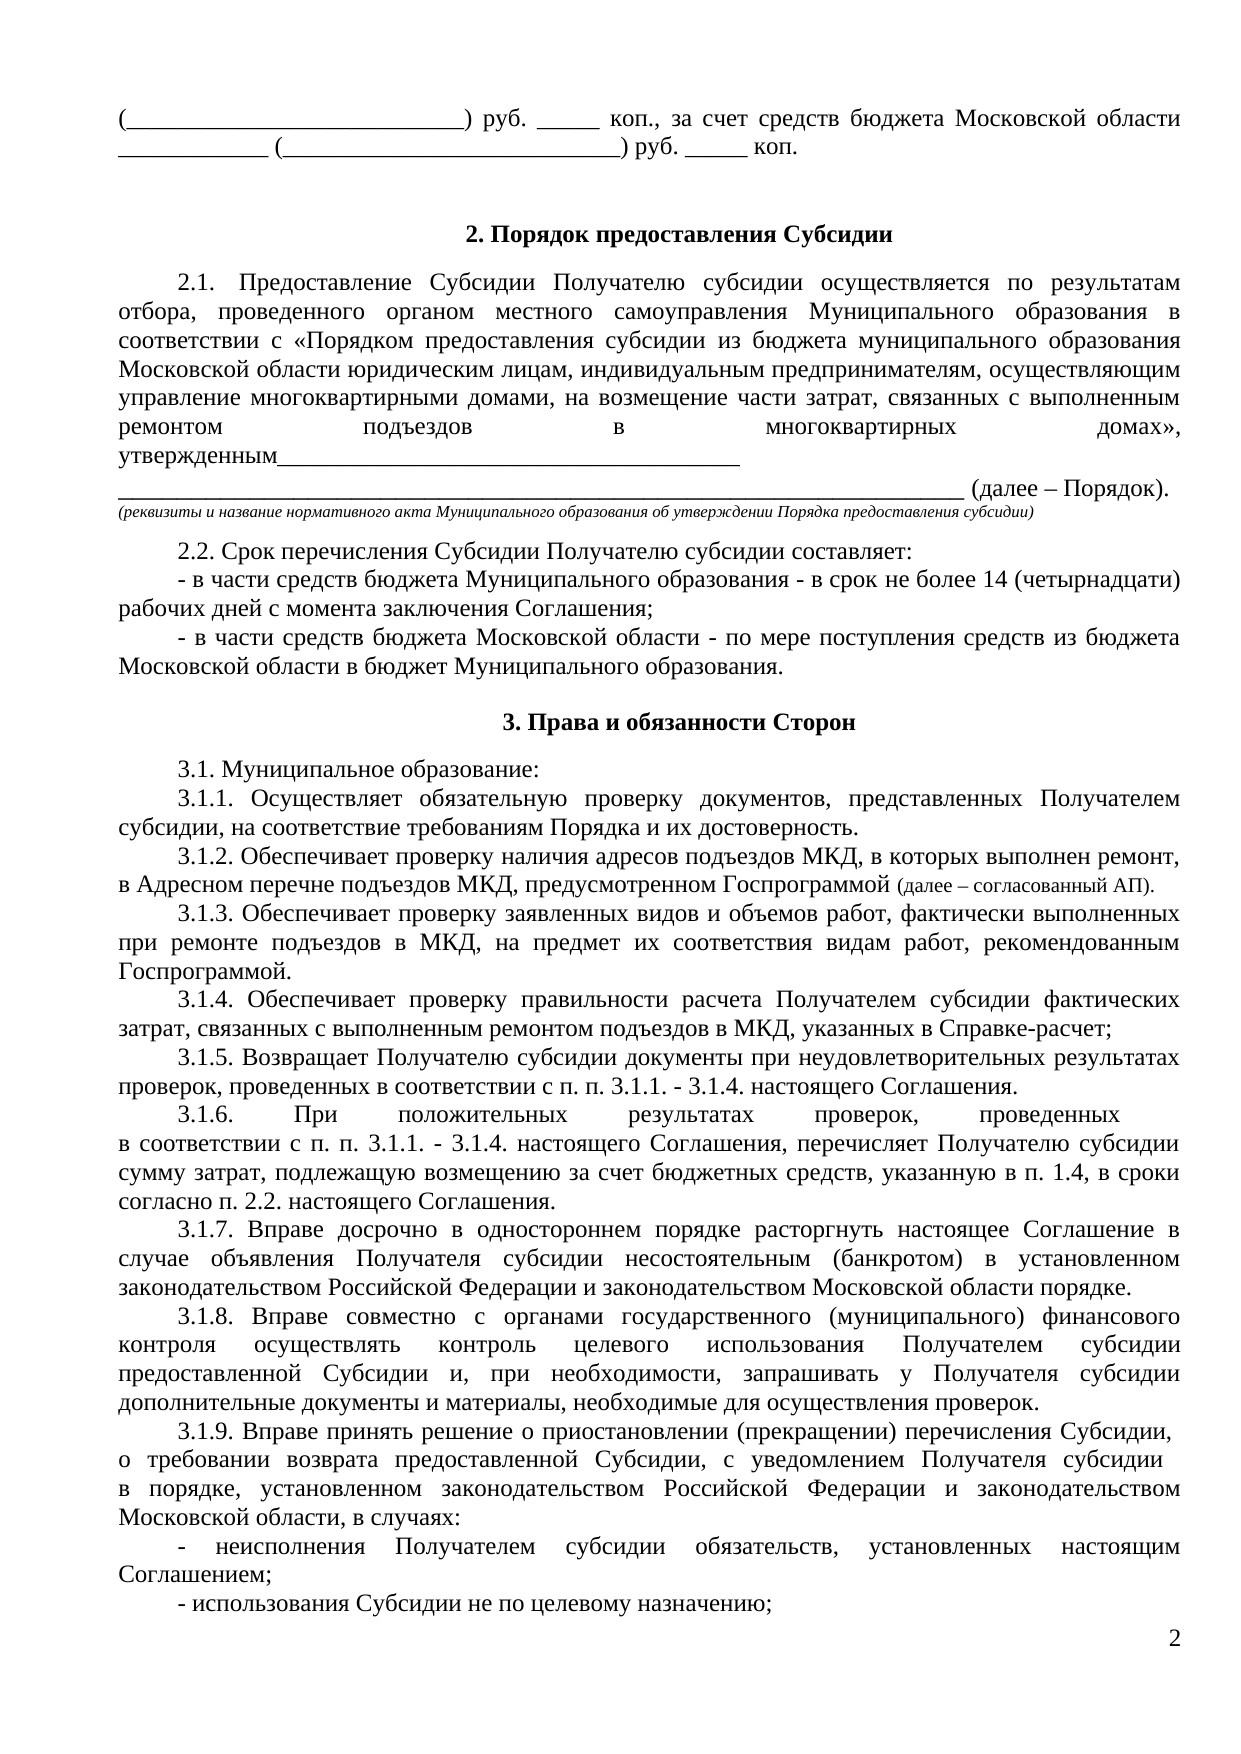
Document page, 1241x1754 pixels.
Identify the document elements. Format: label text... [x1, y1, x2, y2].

text 3.1.1. Осуществляет обязательную проверку документов, представленных Получателем субсидии, на соответствие требованиям Порядка и их достоверность. [118, 783, 1181, 841]
text 3. Права и обязанности Сторон [118, 708, 1181, 736]
text 3.1.7. Вправе досрочно в одностороннем порядке расторгнуть настоящее Соглашение в случае объявления Получателя субсидии несостоятельным (банкротом) в установленном законодательством Российской Федерации и законодательством Московской области порядке. [118, 1214, 1181, 1301]
text 3.1.8. Вправе совместно с органами государственного (муниципального) финансового контроля осуществлять контроль целевого использования Получателем субсидии предоставленной Субсидии и, при необходимости, запрашивать у Получателя субсидии дополнительные документы и материалы, необходимые для осуществления проверок. [118, 1301, 1181, 1416]
text 3.1. Муниципальное образование: [118, 755, 1181, 783]
text 3.1.3. Обеспечивает проверку заявленных видов и объемов работ, фактически выполненных при ремонте подъездов в МКД, на предмет их соответствия видам работ, рекомендованным Госпрограммой. [118, 898, 1181, 984]
text 3.1.5. Возвращает Получателю субсидии документы при неудовлетворительных результатах проверок, проведенных в соответствии с п. п. 3.1.1. - 3.1.4. настоящего Соглашения. [118, 1042, 1181, 1099]
text 2.1. Предоставление Субсидии Получателю субсидии осуществляется по результатам отбора, проведенного органом местного самоуправления Муниципального образования в соответствии с «Порядком предоставления субсидии из бюджета муниципального образования Московской области юридическим лицам, индивидуальным предпринимателям, осуществляющим управление многоквартирными домами, на возмещение части затрат, связанных с выполненным ремонтом подъездов в многоквартирных домах», утвержденным_____________________________________ [118, 267, 1181, 469]
text 2.2. Срок перечисления Субсидии Получателю субсидии составляет: [118, 536, 1181, 564]
text - использования Субсидии не по целевому назначению; [118, 1588, 1181, 1617]
text - в части средств бюджета Муниципального образования - в срок не более 14 (четырнадцати) рабочих дней с момента заключения Соглашения; [118, 564, 1181, 622]
text __________________________________________________________ (далее – Порядок). (реквизиты и название нормативного акта Муниципального образования об утверждении Порядка предоставления субсидии) [118, 469, 1181, 536]
text 3.1.4. Обеспечивает проверку правильности расчета Получателем субсидии фактических затрат, связанных с выполненным ремонтом подъездов в МКД, указанных в Справке-расчет; [118, 984, 1181, 1042]
text - в части средств бюджета Московской области - по мере поступления средств из бюджета Московской области в бюджет Муниципального образования. [118, 622, 1181, 679]
text 3.1.6. При положительных результатах проверок, проведенных в соответствии с п. п. 3.1.1. - 3.1.4. настоящего Соглашения, перечисляет Получателю субсидии сумму затрат, подлежащую возмещению за счет бюджетных средств, указанную в п. 1.4, в сроки согласно п. 2.2. настоящего Соглашения. [118, 1099, 1181, 1214]
text - неисполнения Получателем субсидии обязательств, установленных настоящим Соглашением; [118, 1531, 1181, 1588]
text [118, 103, 1181, 160]
text 3.1.9. Вправе принять решение о приостановлении (прекращении) перечисления Субсидии, о требовании возврата предоставленной Субсидии, с уведомлением Получателя субсидии в порядке, установленном законодательством Российской Федерации и законодательством Московской области, в случаях: [118, 1416, 1181, 1531]
text 3.1.2. Обеспечивает проверку наличия адресов подъездов МКД, в которых выполнен ремонт, в Адресном перечне подъездов МКД, предусмотренном Госпрограммой (далее – согласованный АП). [118, 841, 1181, 898]
text 2. Порядок предоставления Субсидии [118, 219, 1181, 247]
